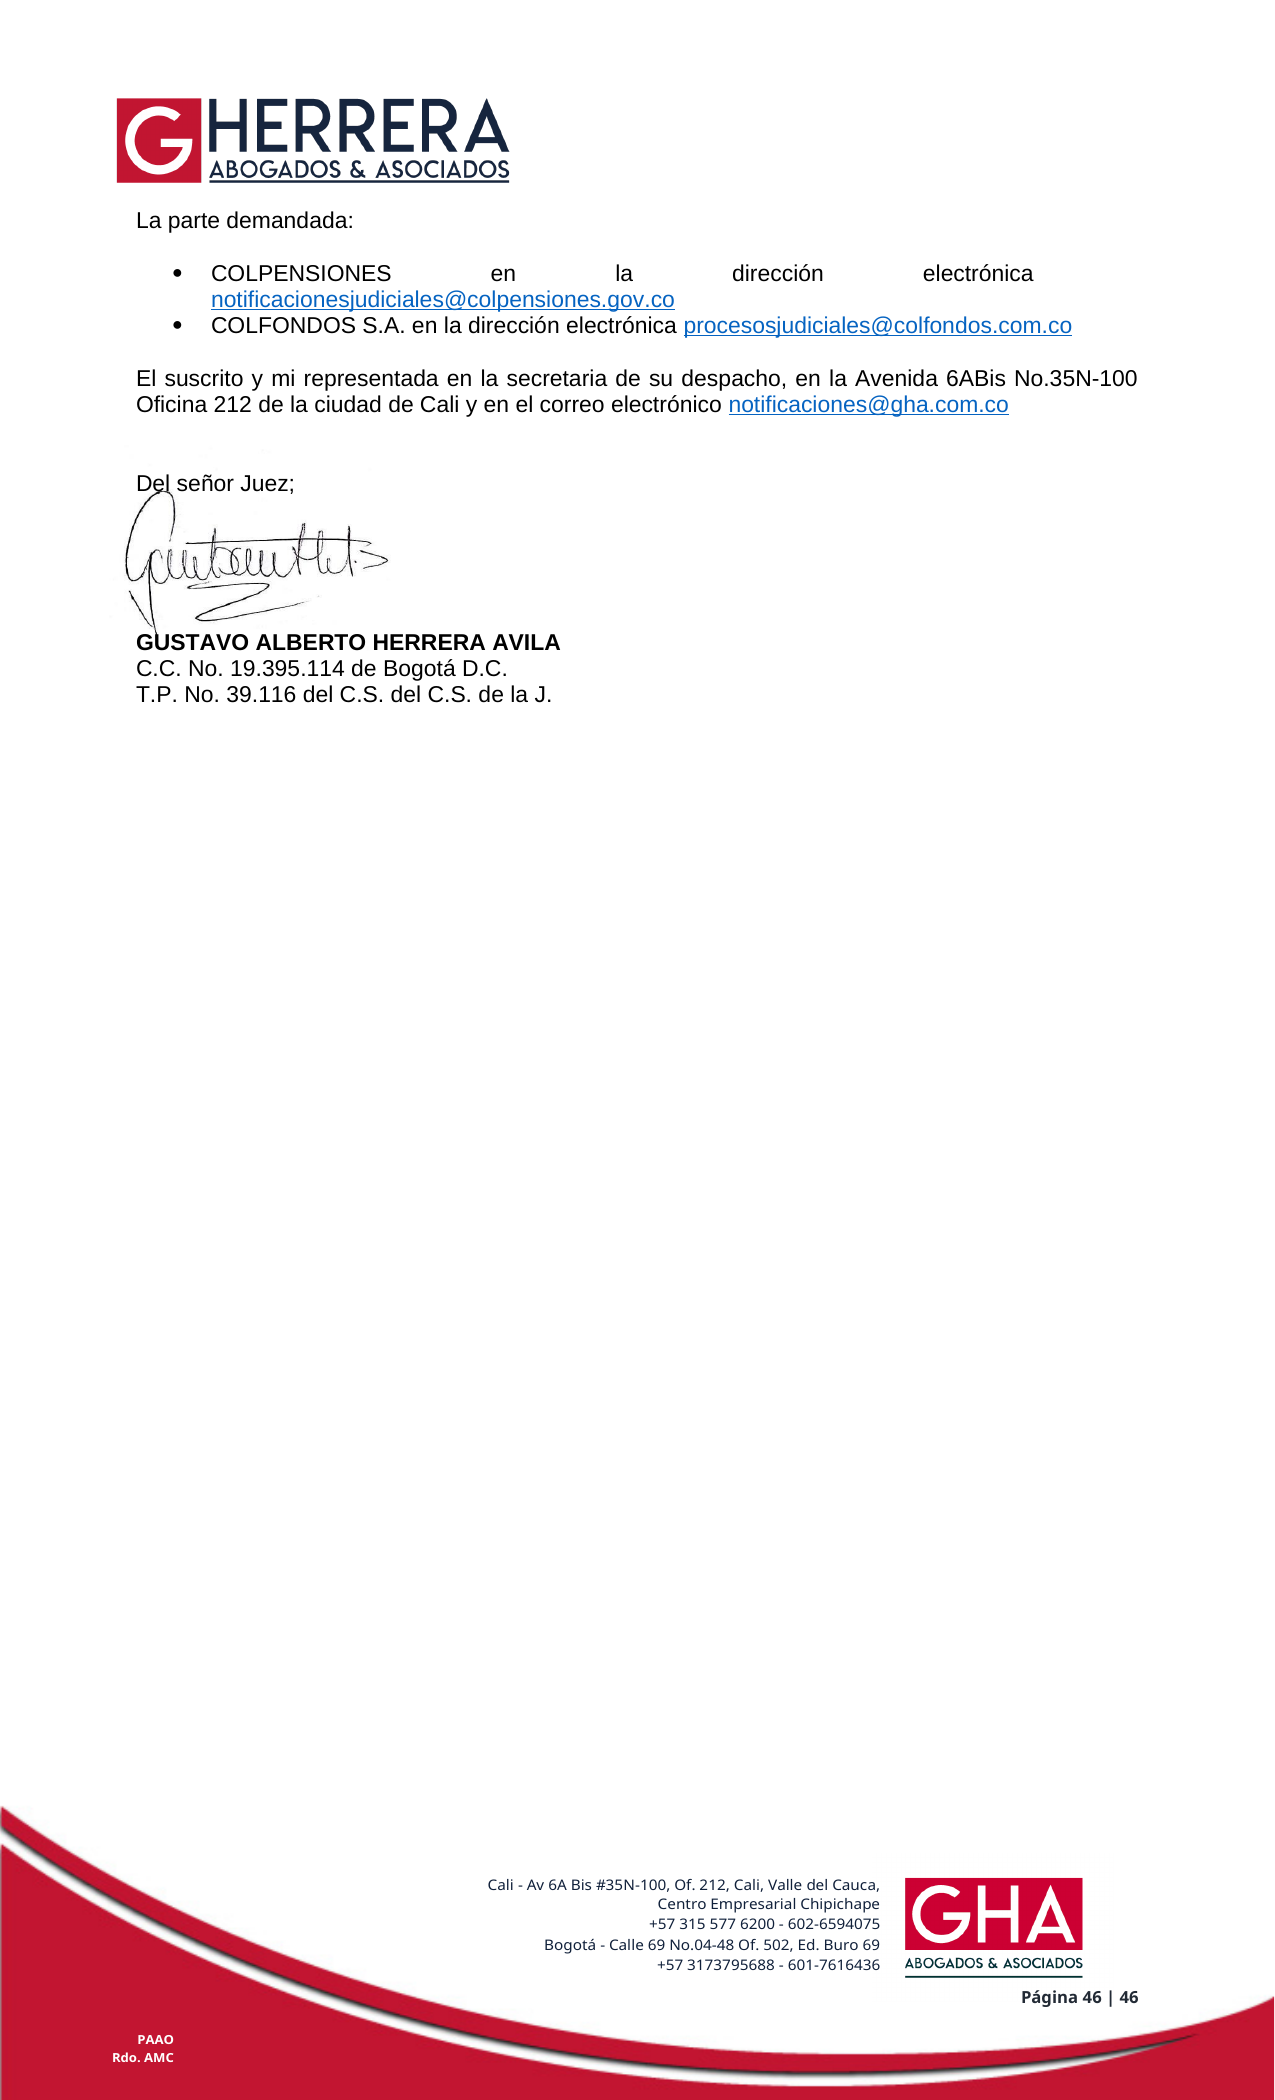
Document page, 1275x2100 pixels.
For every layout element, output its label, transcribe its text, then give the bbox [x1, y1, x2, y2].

text La parte demandada: [136, 207, 1139, 233]
text C.C. No. 19.395.114 de Bogotá D.C. [136, 655, 1139, 681]
list COLFONDOS S.A. en la dirección electrónica procesosjudiciales@colfondos.com.co [173, 312, 1139, 338]
text T.P. No. 39.116 del C.S. del C.S. de la J. [136, 681, 1139, 707]
picture [109, 445, 391, 652]
list COLPENSIONES en la dirección electrónica notificacionesjudiciales@colpensiones.gov.co [173, 259, 1139, 312]
text GUSTAVO ALBERTO HERRERA AVILA [136, 628, 1139, 655]
list El suscrito y mi representada en la secretaria de su despacho, en la Avenida 6ABis No.35N-100 Oficina 212 de la ciudad de Cali y en el correo electrónico notificaciones@gha.com.co [136, 365, 1139, 418]
text Del señor Juez; [136, 470, 1139, 497]
picture [96, 75, 529, 206]
picture [0, 1793, 1275, 2100]
